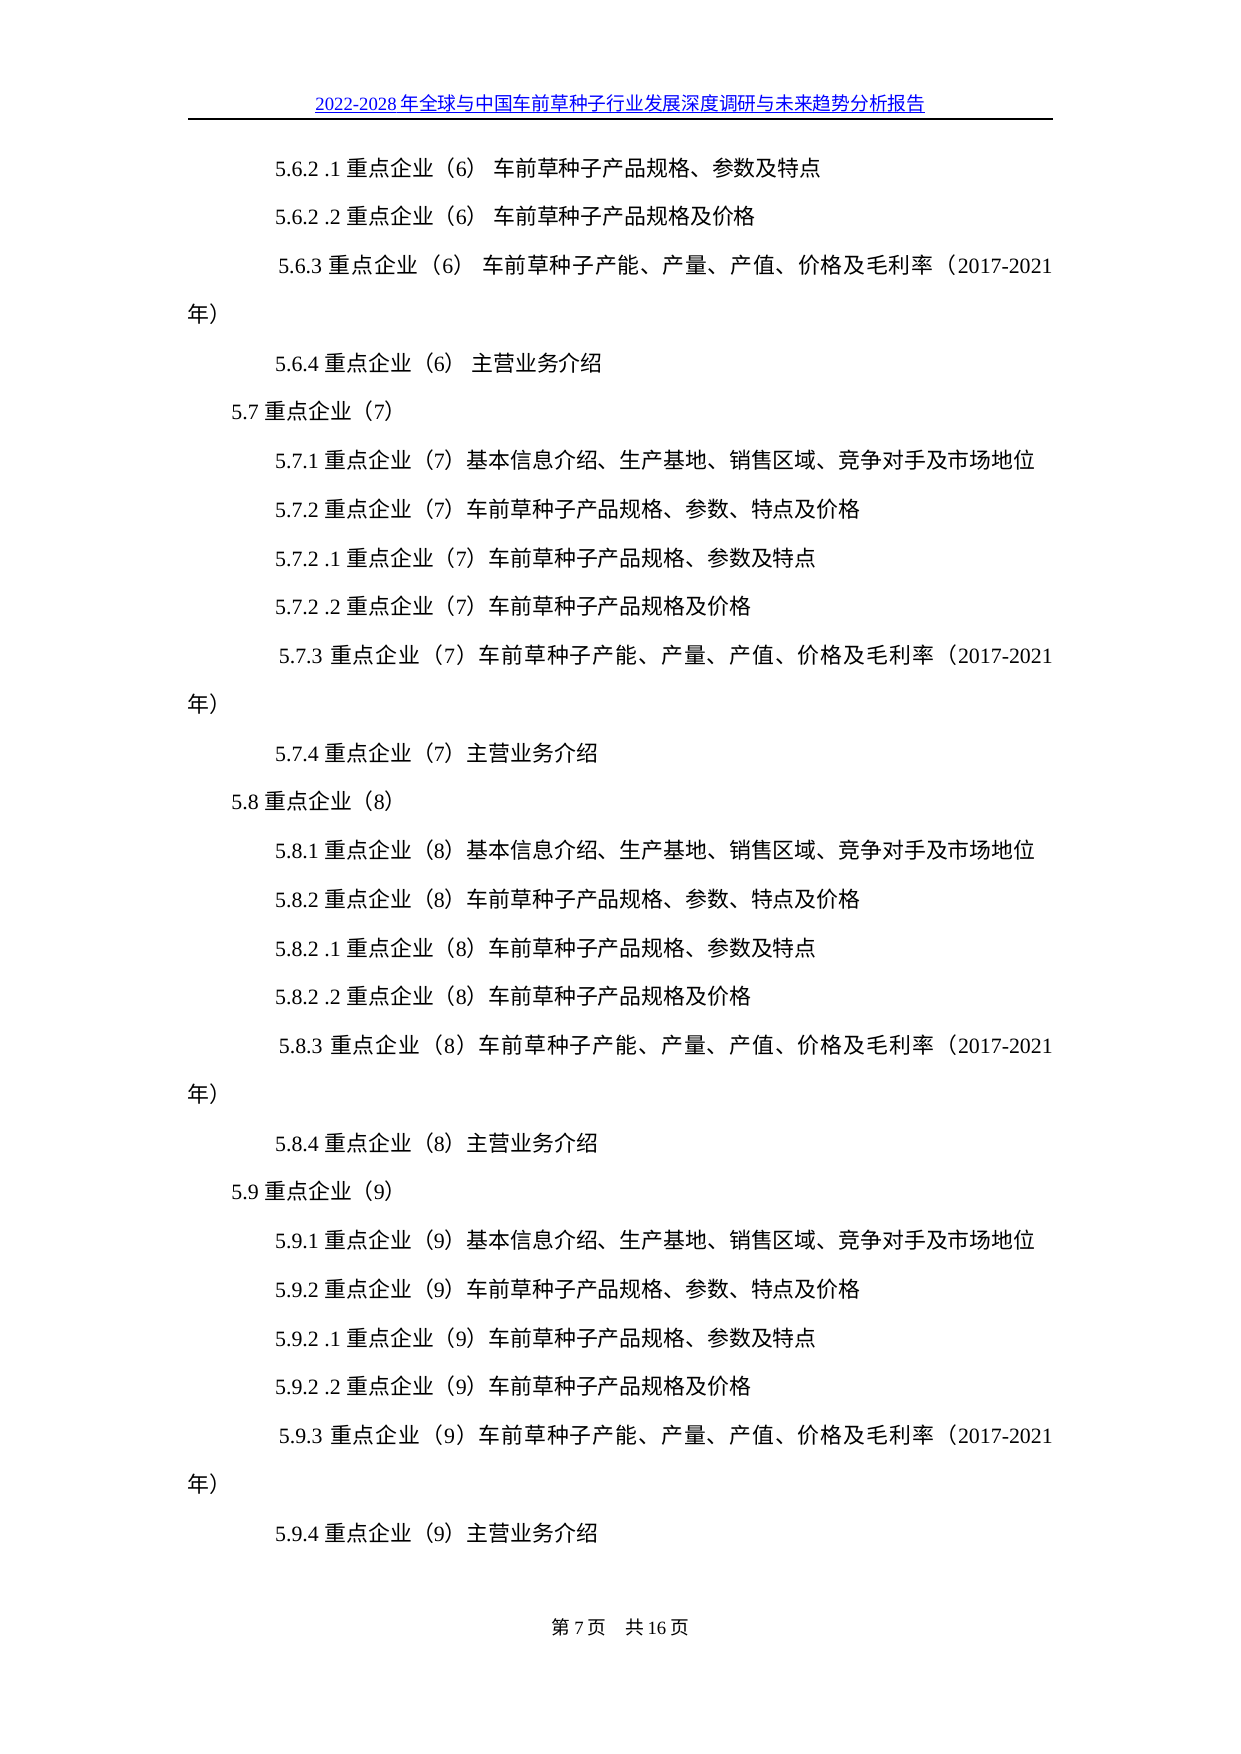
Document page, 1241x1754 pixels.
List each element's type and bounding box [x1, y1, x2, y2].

text [187, 150, 1053, 1548]
